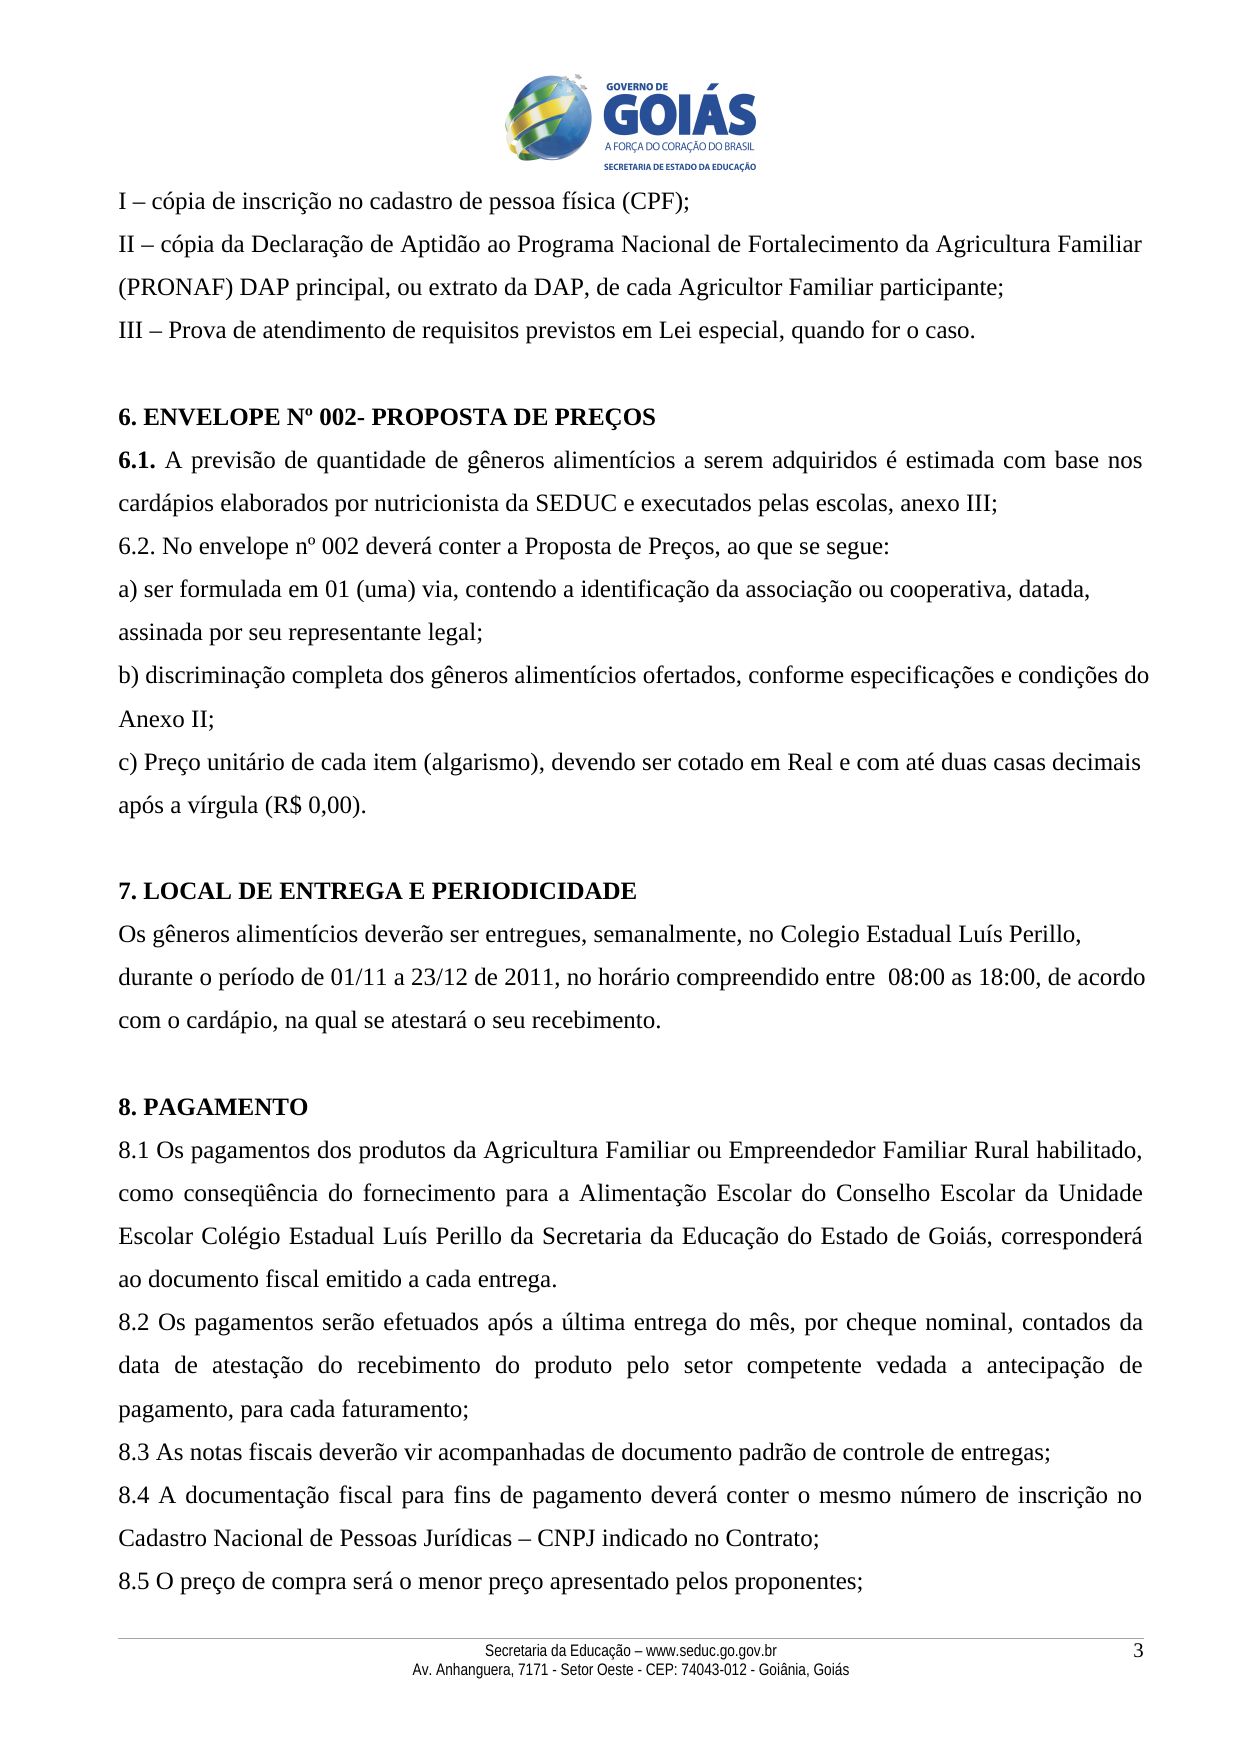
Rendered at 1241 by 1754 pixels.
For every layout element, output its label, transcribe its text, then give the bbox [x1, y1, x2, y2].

text b) discriminação completa dos gêneros alimentícios ofertados, conforme especificações e condições do Anexo II; [118, 661, 1158, 732]
text 7. LOCAL DE ENTREGA E PERIODICIDADE [118, 876, 1158, 905]
text III – Prova de atendimento de requisitos previstos em Lei especial, quando for o caso. [118, 316, 1144, 344]
picture [505, 74, 756, 172]
text 6.2. No envelope nº 002 deverá conter a Proposta de Preços, ao que se segue: [118, 531, 1158, 560]
text documentação fiscal para fins de pagamento deverá conter o mesmo número de inscrição no Cadastro Nacional de Pessoas Jurídicas – CNPJ indicado no Contrato; [118, 1480, 1144, 1552]
text 8.2 Os pagamentos serão efetuados após a última entrega do mês, por cheque nominal, contados da data de atestação do recebimento do produto pelo setor competente vedada a antecipação de pagamento, para cada faturamento; [118, 1307, 1144, 1422]
text c) Preço unitário de cada item (algarismo), devendo ser cotado em Real e com até duas casas decimais após a vírgula (R$ 0,00). [118, 747, 1158, 819]
text 8. PAGAMENTO [118, 1092, 1158, 1121]
text 8.1 Os pagamentos dos produtos da Agricultura Familiar ou Empreendedor Familiar Rural habilitado, como conseqüência do fornecimento para a Alimentação Escolar do Conselho Escolar da Unidade Escolar Colégio Estadual Luís Perillo da Secretaria da Educação do Estado de Goiás, corresponderá ao documento fiscal emitido a cada entrega. [118, 1135, 1144, 1293]
text II – cópia da Declaração de Aptidão ao Programa Nacional de Fortalecimento da Agricultura Familiar (PRONAF) DAP principal, ou extrato da DAP, de cada Agricultor Familiar participante; [118, 229, 1144, 301]
text 6.1. A previsão de quantidade de gêneros alimentícios a serem adquiridos é estimada com base nos cardápios elaborados por nutricionista da SEDUC e executados pelas escolas, anexo III; [118, 445, 1144, 517]
text 6. ENVELOPE Nº 002- PROPOSTA DE PREÇOS [118, 402, 1144, 431]
text 8.5 O preço de compra será o menor preço apresentado pelos proponentes; [118, 1566, 1144, 1595]
text Os gêneros alimentícios deverão ser entregues, semanalmente, no Colegio Estadual Luís Perillo, durante o período de 01/11 a 23/12 de 2011, no horário compreendido entre 08:00 as 18:00, de acordo com o cardápio, na qual se atestará o seu recebimento. [118, 919, 1158, 1034]
text 8.3 As notas fiscais deverão vir acompanhadas de documento padrão de controle de entregas; [118, 1437, 1144, 1466]
text I – cópia de inscrição no cadastro de pessoa física (CPF); [118, 186, 1144, 215]
text a) ser formulada em 01 (uma) via, contendo a identificação da associação ou cooperativa, datada, assinada por seu representante legal; [118, 574, 1158, 646]
